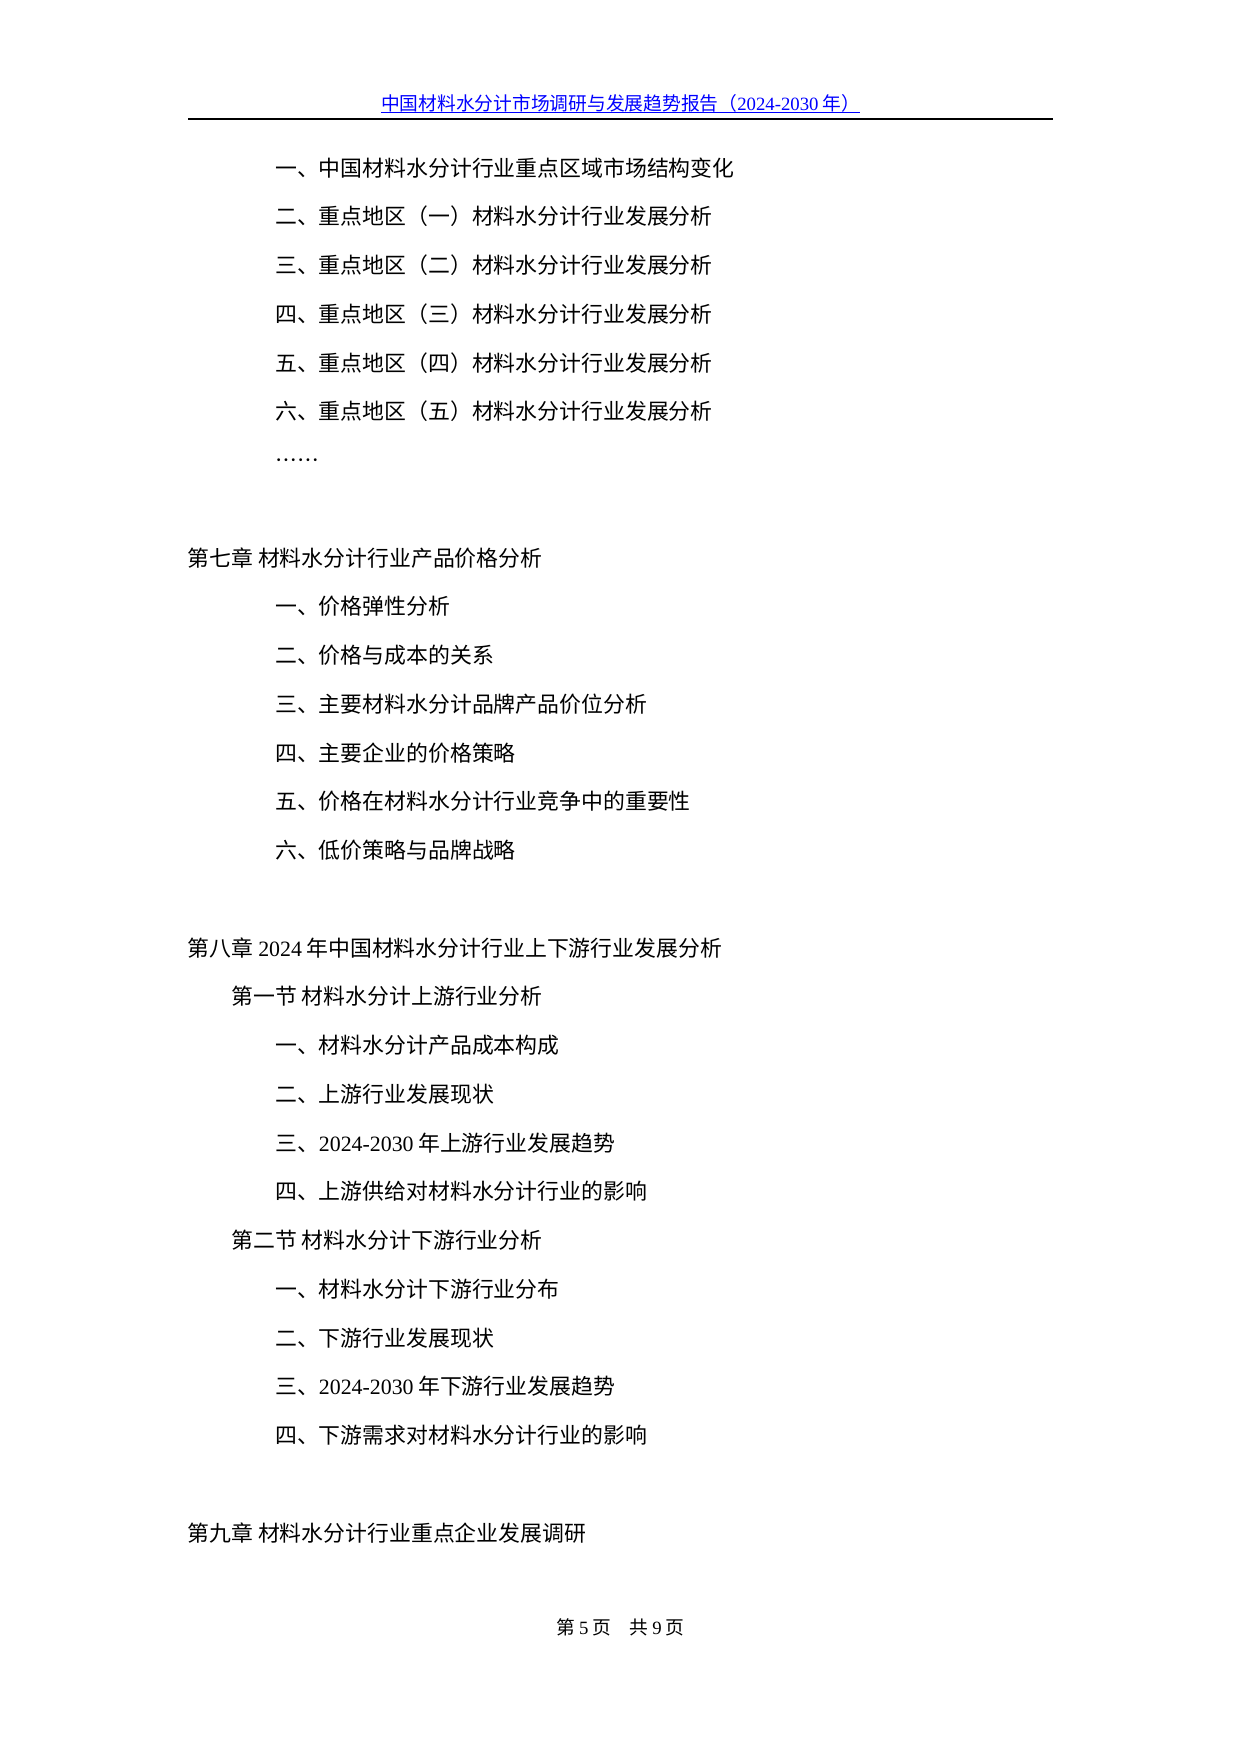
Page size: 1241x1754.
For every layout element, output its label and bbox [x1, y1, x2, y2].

text [187, 150, 1053, 1548]
